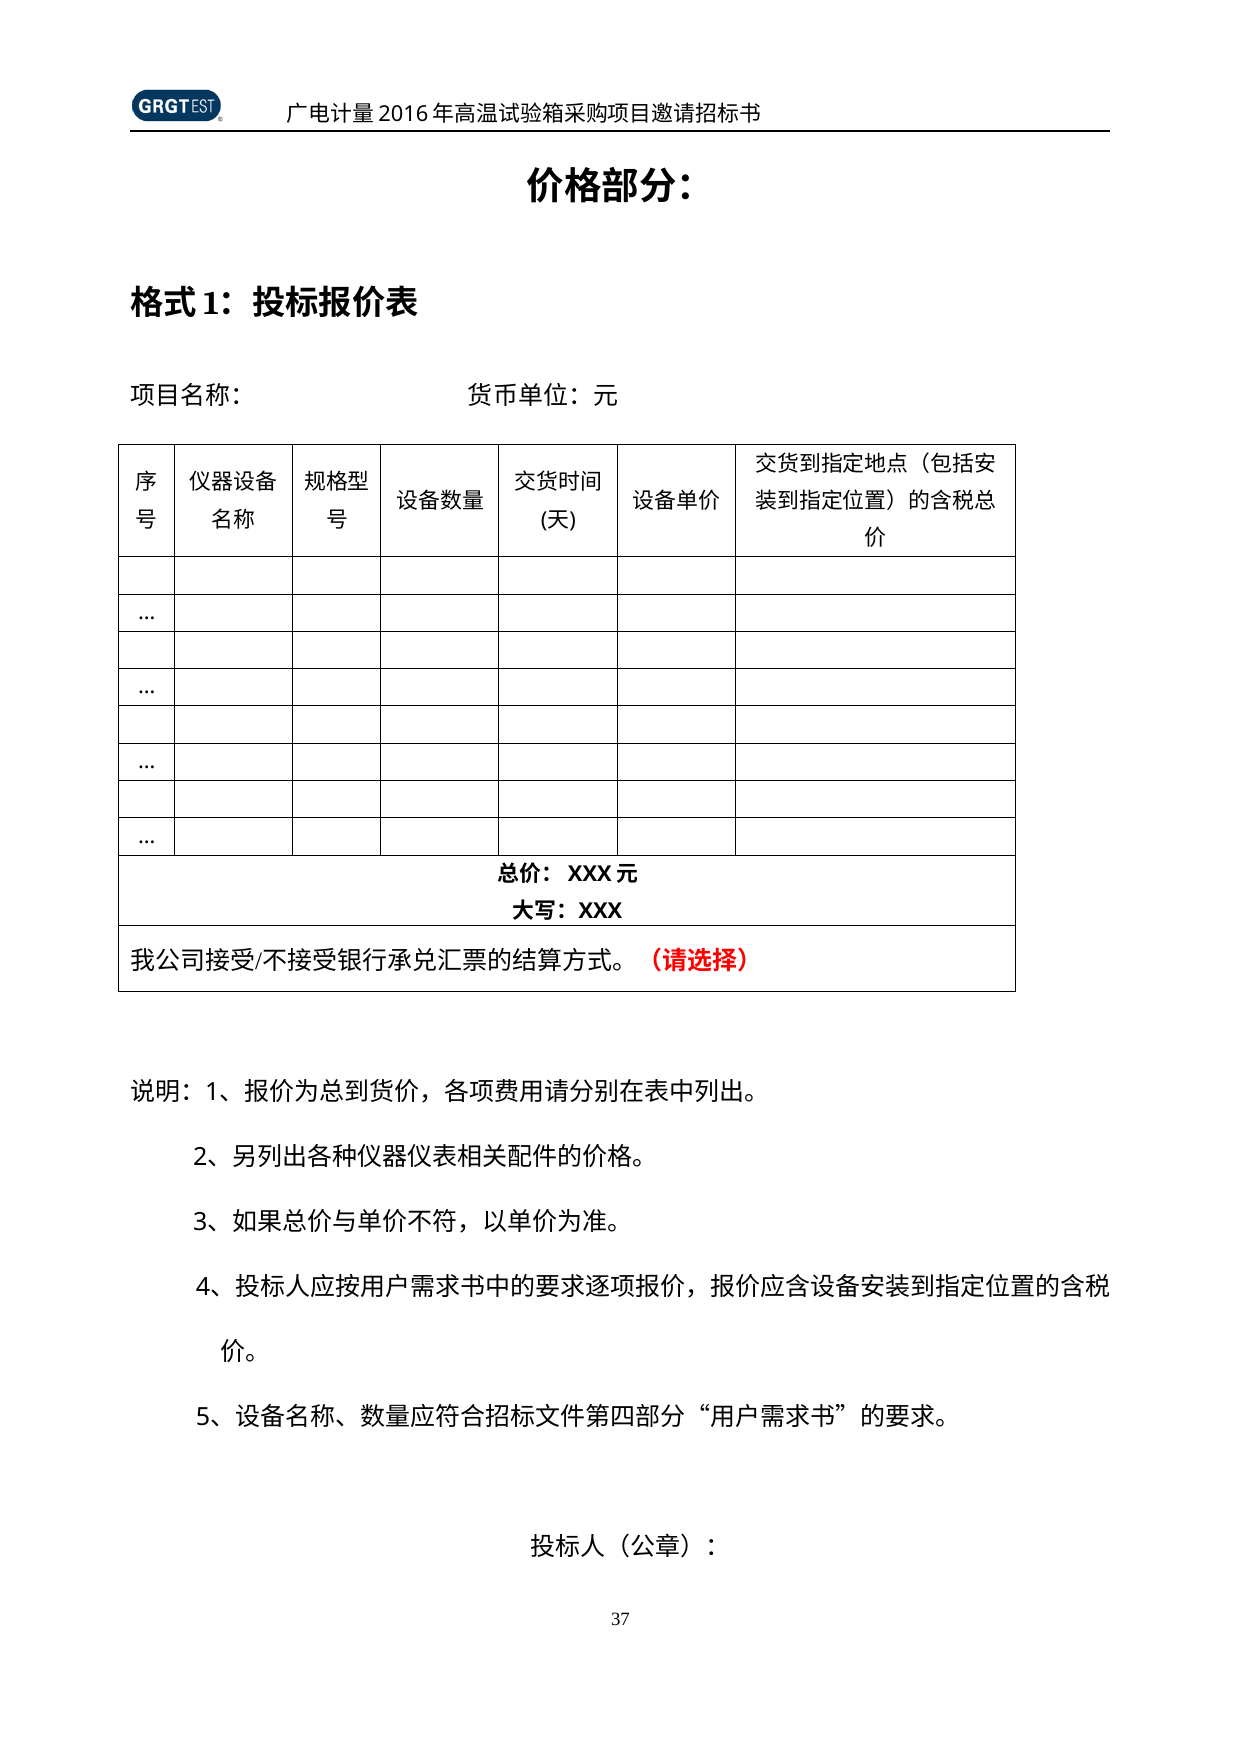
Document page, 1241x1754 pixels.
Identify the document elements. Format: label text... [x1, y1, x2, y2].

table_header 序号 [119, 445, 174, 556]
table_cell [293, 632, 380, 668]
table_cell [618, 595, 735, 631]
table_cell [736, 557, 1015, 593]
table_header 交货时间(天) [499, 445, 617, 556]
table_cell [499, 557, 617, 593]
table_cell [618, 669, 735, 705]
text 投标人（公章）： [130, 1512, 1110, 1577]
table_cell [119, 781, 174, 817]
table_cell [293, 706, 380, 743]
table_header 设备数量 [381, 445, 498, 556]
table_cell [293, 557, 380, 593]
table_cell [736, 706, 1015, 743]
table_cell … [119, 595, 174, 631]
table_cell [736, 595, 1015, 631]
table_cell [293, 781, 380, 817]
table_cell [175, 669, 292, 705]
picture [129, 88, 224, 122]
text 4、投标人应按用户需求书中的要求逐项报价，报价应含设备安装到指定位置的含税价。 [196, 1252, 1110, 1382]
table_cell [175, 744, 292, 780]
table_cell … [119, 744, 174, 780]
table_cell [736, 744, 1015, 780]
table_cell 我公司接受/不接受银行承兑汇票的结算方式。（请选择） [119, 926, 1015, 991]
table_cell [499, 632, 617, 668]
table_cell 总价： XXX元 大写：XXX [119, 856, 1015, 925]
table_cell … [119, 818, 174, 854]
table_cell [381, 632, 498, 668]
table_cell [175, 781, 292, 817]
table_cell [381, 744, 498, 780]
table_cell [175, 557, 292, 593]
table_cell [499, 706, 617, 743]
table_cell [119, 557, 174, 593]
table_cell [499, 818, 617, 854]
table_header 交货到指定地点（包括安装到指定位置）的含税总价 [736, 445, 1015, 556]
table_cell [499, 595, 617, 631]
text 5、设备名称、数量应符合招标文件第四部分“用户需求书”的要求。 [130, 1382, 1110, 1447]
table_cell [618, 781, 735, 817]
table_header 规格型号 [293, 445, 380, 556]
table_cell [618, 818, 735, 854]
table_cell [175, 818, 292, 854]
table_cell [293, 595, 380, 631]
table_header 设备单价 [618, 445, 735, 556]
table_cell [293, 744, 380, 780]
table_cell [736, 781, 1015, 817]
table_cell [293, 818, 380, 854]
table_cell [119, 632, 174, 668]
table_cell [736, 632, 1015, 668]
table_cell [381, 781, 498, 817]
table_cell [618, 744, 735, 780]
table_cell [618, 557, 735, 593]
table_cell [618, 632, 735, 668]
table_cell [381, 669, 498, 705]
subtitle 价格部分： [130, 151, 1110, 216]
text 说明：1、报价为总到货价，各项费用请分别在表中列出。 [130, 1057, 1110, 1122]
table_cell [381, 706, 498, 743]
table_cell [293, 669, 380, 705]
table_cell [175, 632, 292, 668]
table_cell [381, 818, 498, 854]
text 3、如果总价与单价不符，以单价为准。 [130, 1187, 1110, 1252]
table_header 仪器设备 名称 [175, 445, 292, 556]
table_cell … [119, 669, 174, 705]
subtitle 格式1：投标报价表 [130, 267, 1110, 332]
table_cell [175, 595, 292, 631]
table_cell [499, 744, 617, 780]
table_cell [119, 706, 174, 743]
text 项目名称： 货币单位：元 [130, 361, 1110, 426]
table_cell [618, 706, 735, 743]
table_cell [736, 669, 1015, 705]
table_cell [381, 557, 498, 593]
table_cell [175, 706, 292, 743]
table_cell [499, 669, 617, 705]
table_cell [381, 595, 498, 631]
table_cell [499, 781, 617, 817]
text 2、另列出各种仪器仪表相关配件的价格。 [130, 1122, 1110, 1187]
table_cell [736, 818, 1015, 854]
